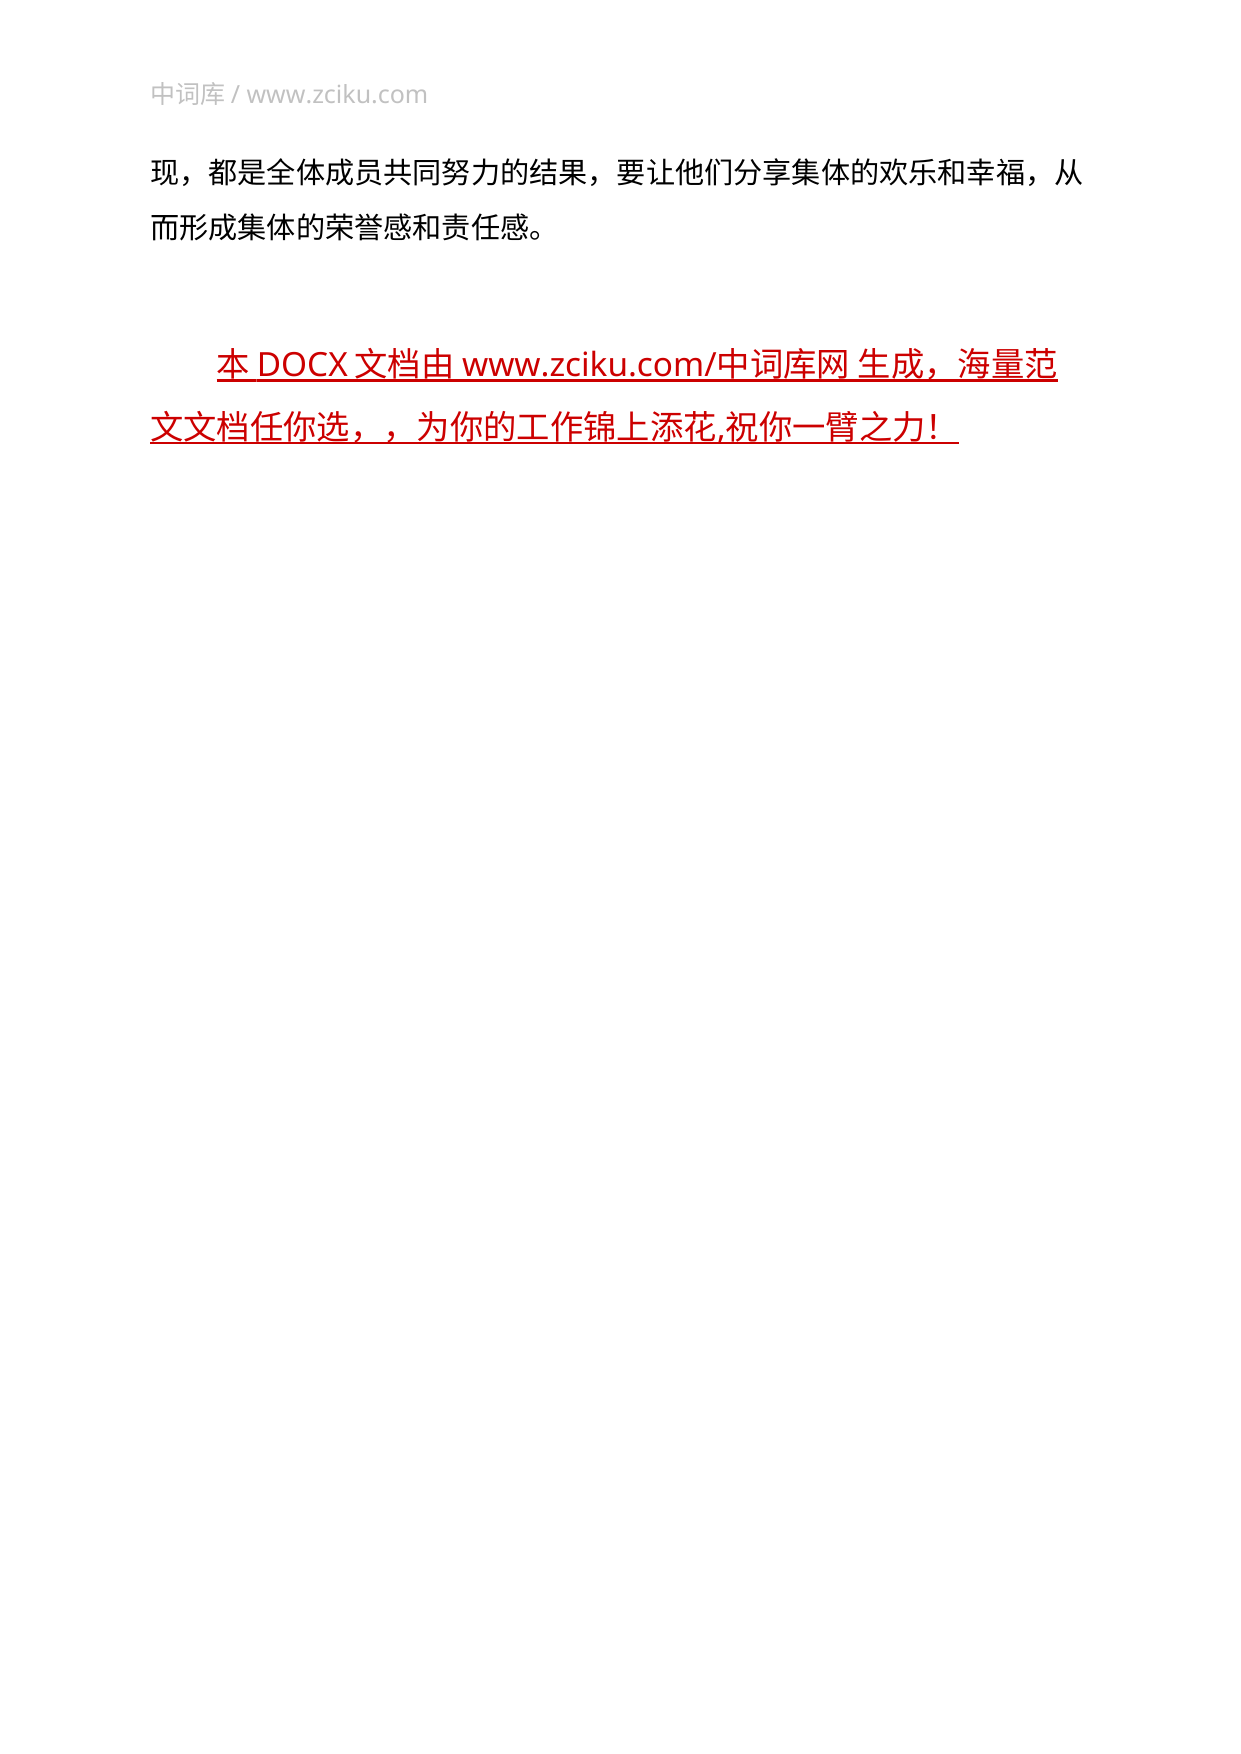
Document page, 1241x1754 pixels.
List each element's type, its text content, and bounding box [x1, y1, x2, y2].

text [150, 150, 1090, 247]
text 本DOCX文档由 www.zciku.com/中词库网 生成，海量范文文档任你选，，为你的工作锦上添花,祝你一臂之力！ [150, 338, 1090, 449]
